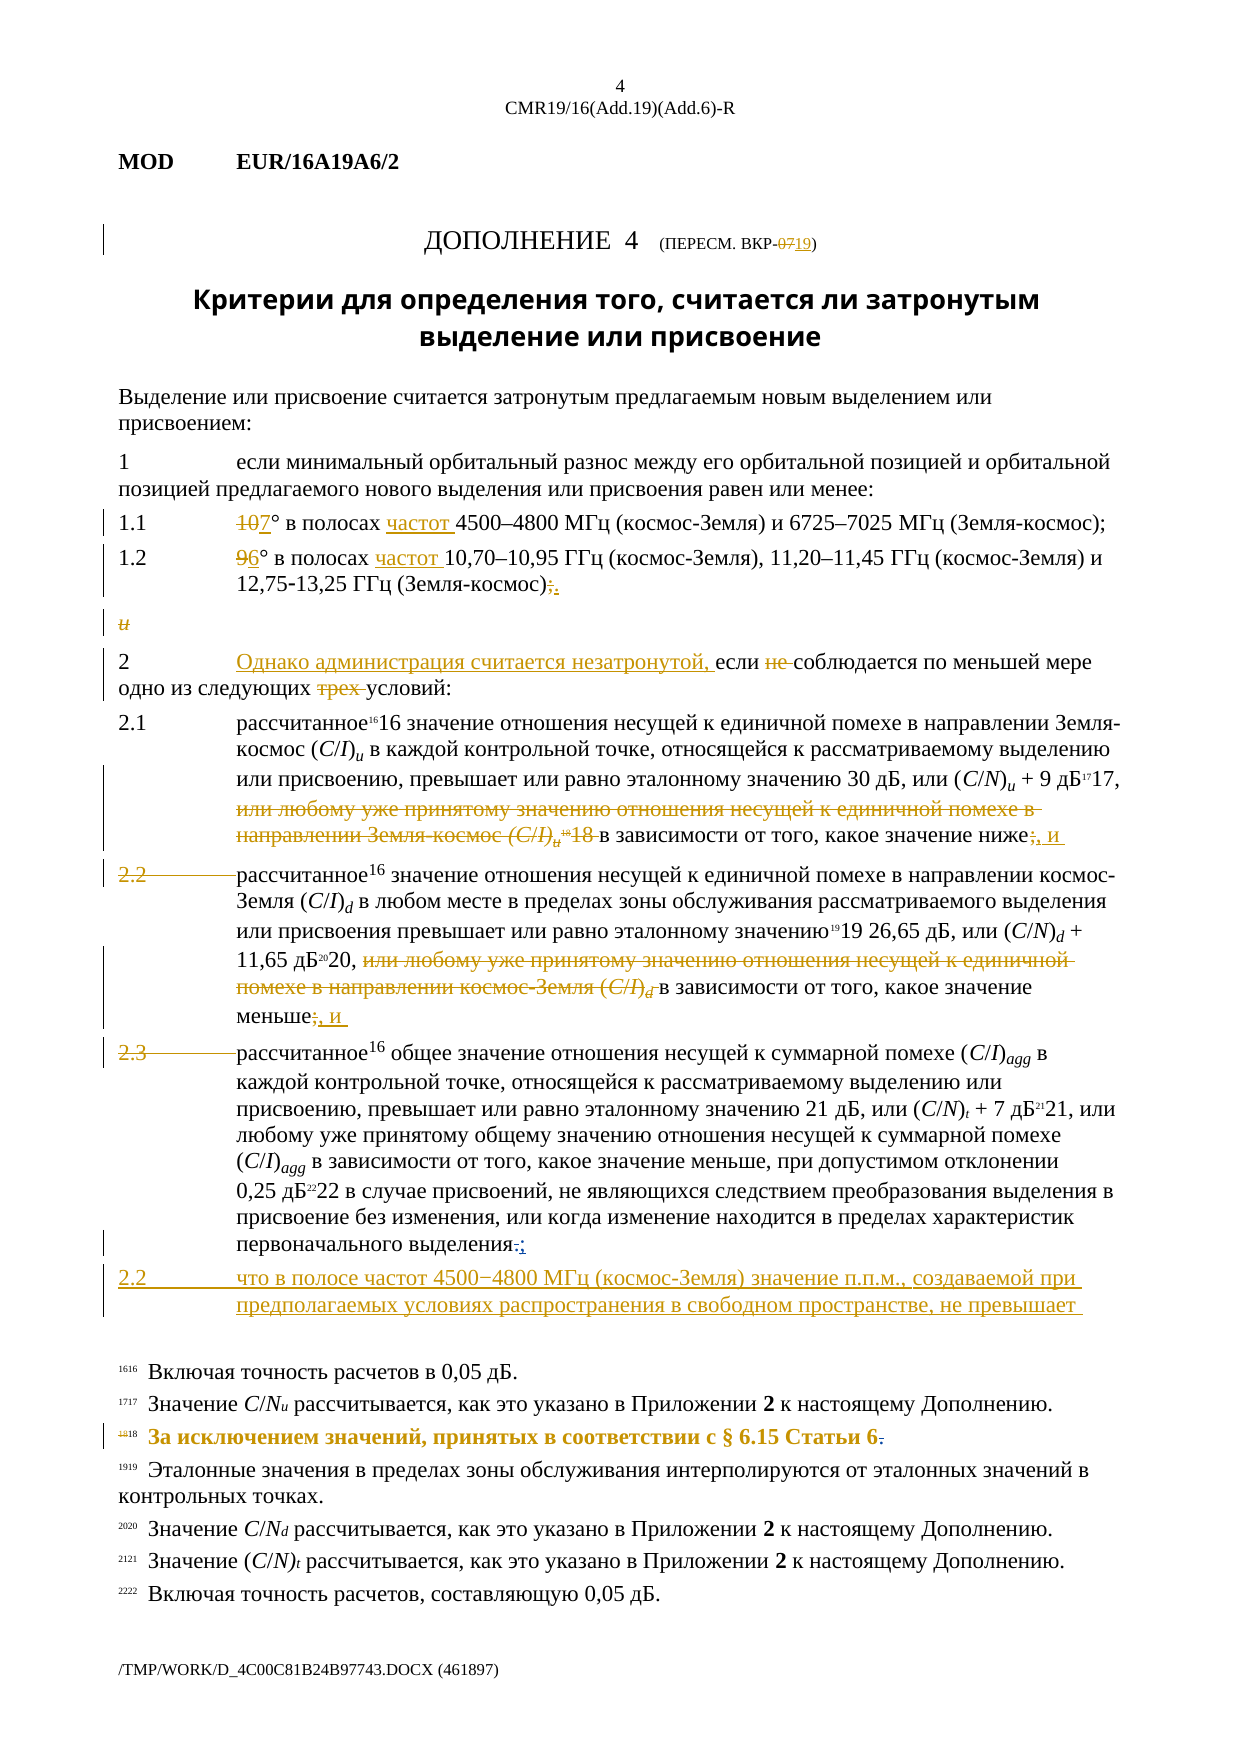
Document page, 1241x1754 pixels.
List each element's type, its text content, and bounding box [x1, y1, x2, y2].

title Критерии для определения того, считается ли затронутым выделение или присвоение [118, 280, 1122, 354]
title Выделение или присвоение считается затронутым предлагаемым новым выделением или присвоением: [118, 383, 1122, 436]
text 2.1 рассчитанное16 значение отношения несущей к единичной помехе в направлении Земля-космос (C/I)u в каждой контрольной точке, относящейся к рассматриваемому выделению или присвоению, превышает или равно эталонному значению 30 дБ, или (C/N)u + 9 дБ17, в зависимости от того, какое значение ниже [118, 709, 1122, 851]
text рассчитанное16 значение отношения несущей к единичной помехе в направлении космос-Земля (C/I)d в любом месте в пределах зоны обслуживания рассматриваемого выделения или присвоения превышает или равно эталонному значению19 26,65 дБ, или (C/N)d + 11,65 дБ20, в зависимости от того, какое значение меньше [118, 859, 1122, 1029]
text 1.2 ° в полосах 10,70–10,95 ГГц (космос-Земля), 11,20–11,45 ГГц (космос-Земля) и 12,7513,25 ГГц (Земля-космос) [118, 544, 1122, 597]
text рассчитанное16 общее значение отношения несущей к суммарной помехе (C/I)agg в каждой контрольной точке, относящейся к рассматриваемому выделению или присвоению, превышает или равно эталонному значению 21 дБ, или (C/N)t + 7 дБ21, или любому уже принятому общему значению отношения несущей к суммарной помехе (C/I)agg в зависимости от того, какое значение меньше, при допустимом отклонении 0,25 дБ22 в случае присвоений, не являющихся следствием преобразования выделения в присвоение без изменения, или когда изменение находится в пределах характеристик первоначального выделения [118, 1037, 1122, 1256]
text 1 если минимальный орбитальный разнос между его орбитальной позицией и орбитальной позицией предлагаемого нового выделения или присвоения равен или менее: [118, 448, 1122, 501]
text 1.1 ° в полосах 4500–4800 МГц (космос-Земля) и 6725–7025 МГц (Земля-космос); [118, 509, 1122, 536]
text 2 если соблюдается по меньшей мере одно из следующих условий: [118, 648, 1122, 701]
text MOD EUR/16A19A6/2#50095 [118, 148, 1122, 174]
text ДОПОЛНЕНИЕ 4 (ПЕРЕСМ. ВКР-) [118, 224, 1122, 255]
